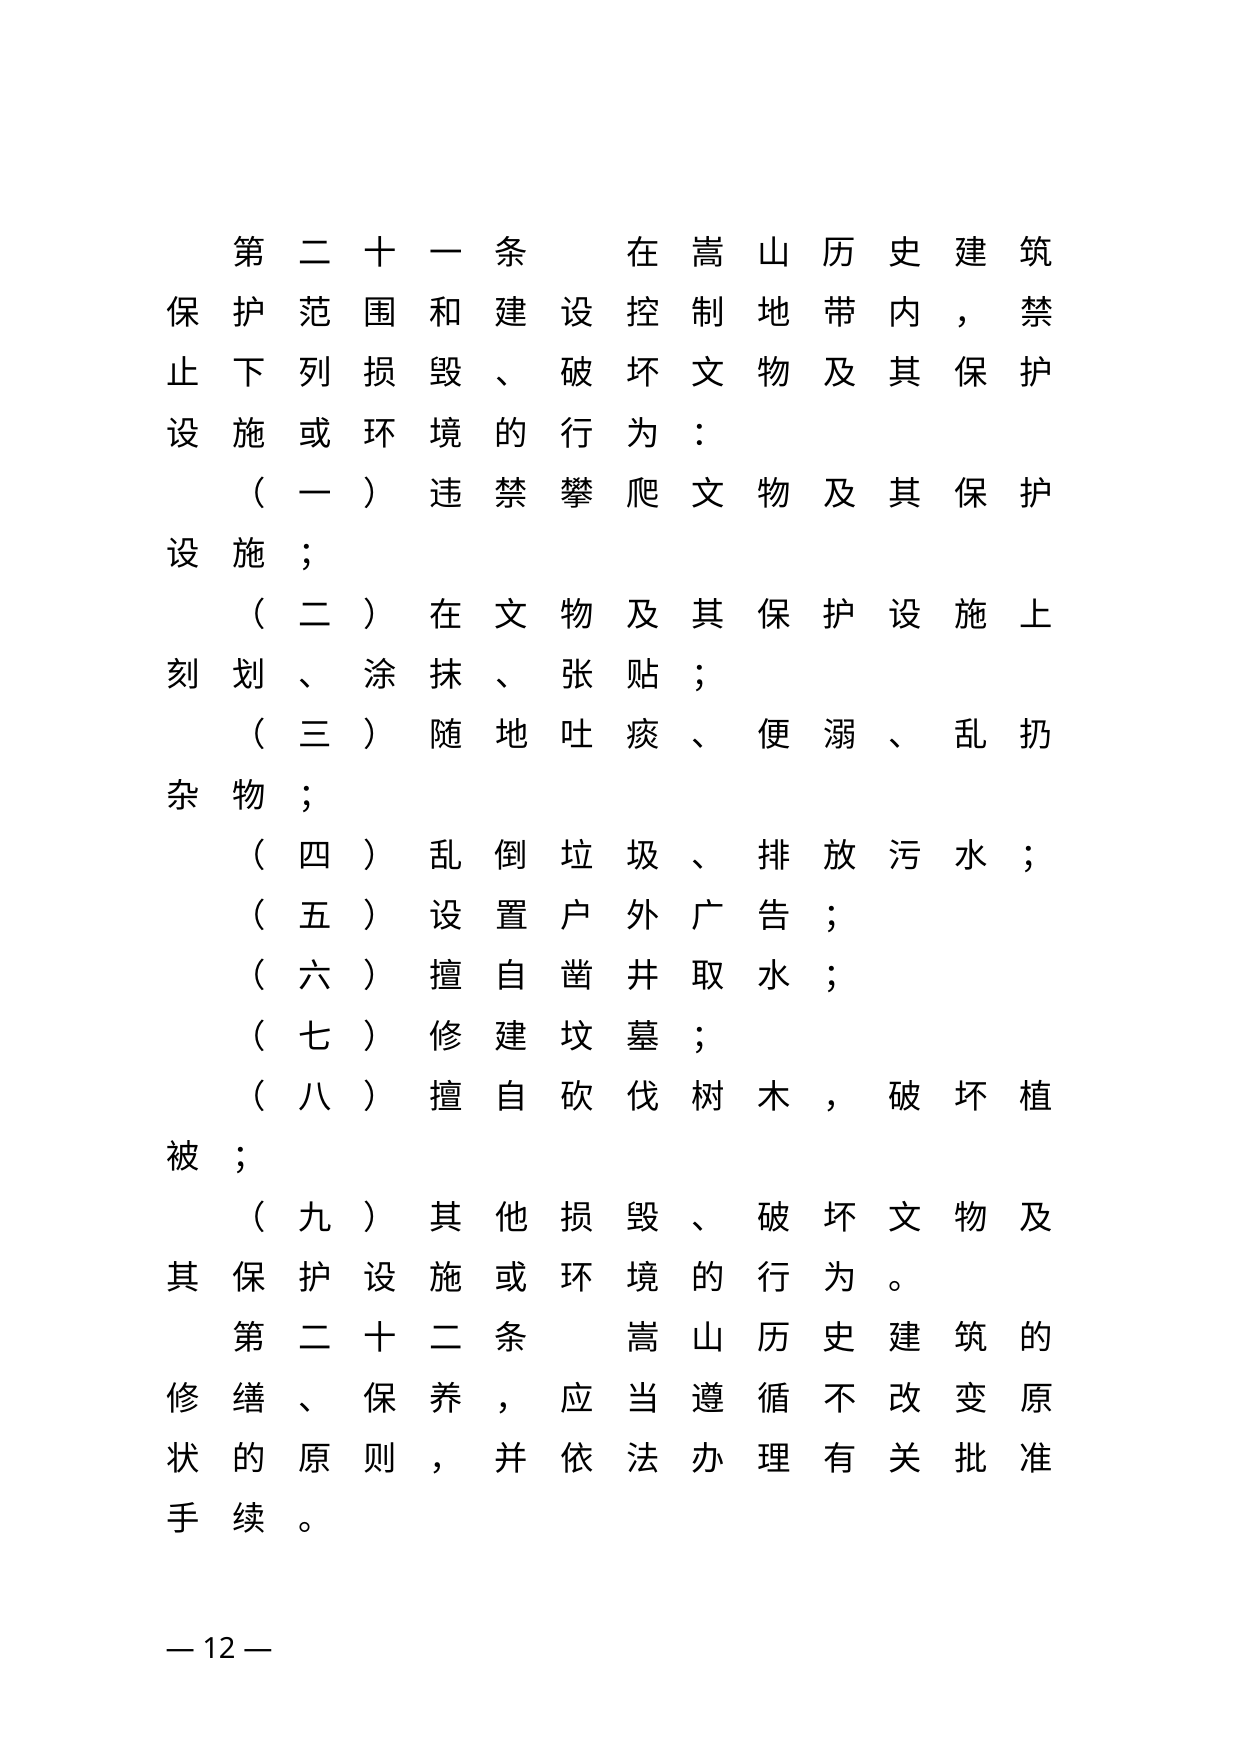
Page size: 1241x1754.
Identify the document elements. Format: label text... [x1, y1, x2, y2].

text （四）乱倒垃圾、排放污水； [167, 823, 1085, 883]
text （二）在文物及其保护设施上刻划、涂抹、张贴； [167, 581, 1085, 702]
text （八）擅自砍伐树木，破坏植被； [167, 1064, 1085, 1184]
text （九）其他损毁、破坏文物及其保护设施或环境的行为。 [167, 1184, 1085, 1305]
text （六）擅自凿井取水； [167, 943, 1085, 1003]
text （七）修建坟墓； [167, 1003, 1085, 1064]
text （三）随地吐痰、便溺、乱扔杂物； [167, 702, 1085, 823]
text （五）设置户外广告； [167, 883, 1085, 943]
text 第二十二条 嵩山历史建筑的修缮、保养，应当遵循不改变原状的原则，并依法办理有关批准手续。 [167, 1305, 1085, 1546]
text （一）违禁攀爬文物及其保护设施； [167, 461, 1085, 581]
text 第二十一条 在嵩山历史建筑保护范围和建设控制地带内，禁止下列损毁、破坏文物及其保护设施或环境的行为： [167, 219, 1085, 461]
